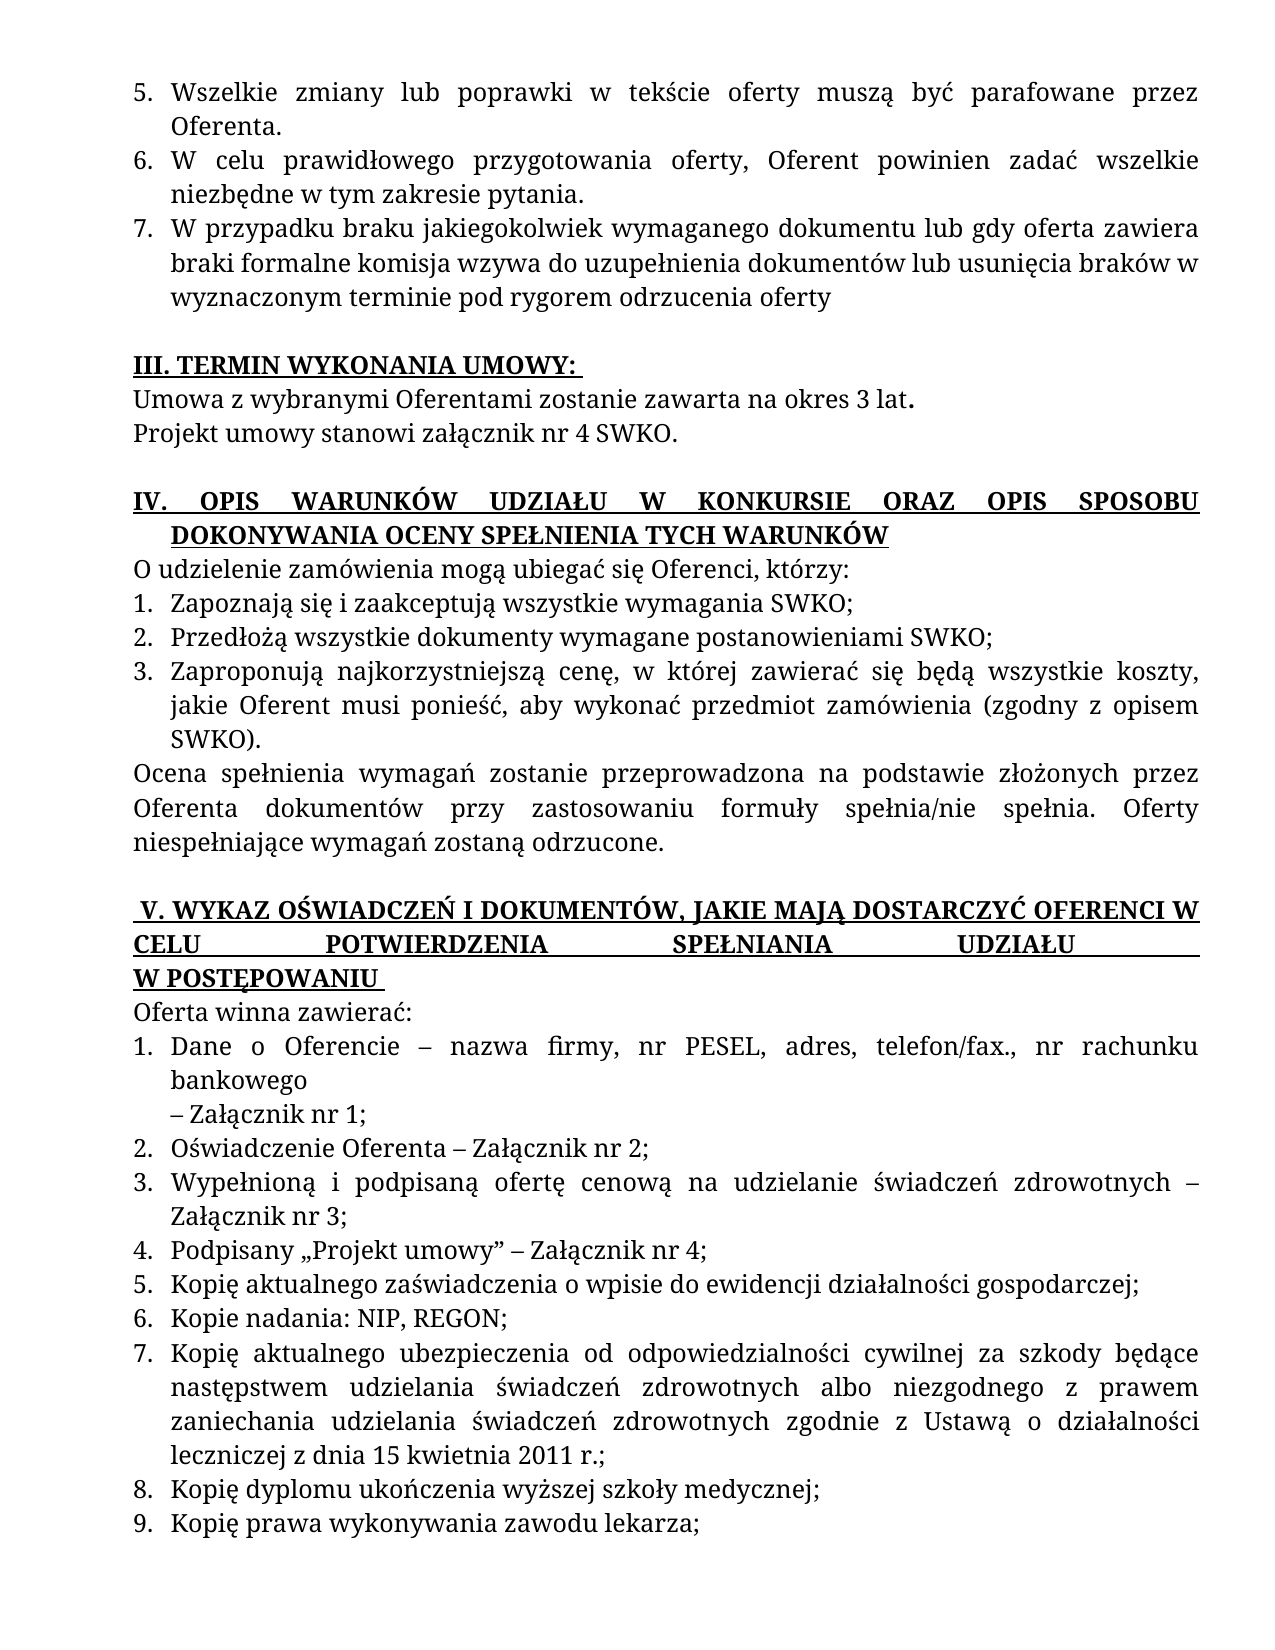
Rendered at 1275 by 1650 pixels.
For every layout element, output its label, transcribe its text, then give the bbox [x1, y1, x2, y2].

text IV. OPIS WARUNKÓW UDZIAŁU W KONKURSIE ORAZ OPIS SPOSOBU DOKONYWANIA OCENY SPEŁNIENIA TYCH WARUNKÓW [133, 484, 1200, 512]
title Zapoznają się i zaakceptują wszystkie wymagania SWKO; [133, 586, 1200, 620]
text IV. OPIS WARUNKÓW UDZIAŁU W KONKURSIE ORAZ OPIS SPOSOBU DOKONYWANIA OCENY SPEŁNIENIA TYCH WARUNKÓW [133, 514, 1200, 552]
list W celu prawidłowego przygotowania oferty, Oferent powinien zadać wszelkie niezbędne w tym zakresie pytania. [133, 143, 1200, 211]
list Kopię aktualnego ubezpieczenia od odpowiedzialności cywilnej za szkody będące następstwem udzielania świadczeń zdrowotnych albo niezgodnego z prawem zaniechania udzielania świadczeń zdrowotnych zgodnie z Ustawą o działalności leczniczej z dnia 15 kwietnia 2011 r.; [133, 1335, 1200, 1471]
text Projekt umowy stanowi załącznik nr 4 SWKO. [133, 416, 1200, 449]
list Oświadczenie Oferenta – Załącznik nr 2; [133, 1131, 1200, 1165]
list Podpisany „Projekt umowy” – Załącznik nr 4; [133, 1233, 1200, 1267]
title V. WYKAZ OŚWIADCZEŃ I DOKUMENTÓW, JAKIE MAJĄ DOSTARCZYĆ OFERENCI W CELU POTWIERDZENIA SPEŁNIANIA UDZIAŁU W POSTĘPOWANIU [133, 892, 1200, 921]
title Przedłożą wszystkie dokumenty wymagane postanowieniami SWKO; [133, 620, 1200, 654]
text Oferta winna zawierać: [133, 994, 1200, 1029]
text III. TERMIN WYKONANIA UMOWY: [133, 347, 1200, 381]
list Kopię dyplomu ukończenia wyższej szkoły medycznej; [133, 1471, 1200, 1506]
list Kopię prawa wykonywania zawodu lekarza; [133, 1506, 1200, 1539]
text Umowa z wybranymi Oferentami zostanie zawarta na okres 3 lat. [133, 381, 1200, 416]
text Ocena spełnienia wymagań zostanie przeprowadzona na podstawie złożonych przez Oferenta dokumentów przy zastosowaniu formuły spełnia/nie spełnia. Oferty niespełniające wymagań zostaną odrzucone. [133, 756, 1200, 858]
text O udzielenie zamówienia mogą ubiegać się Oferenci, którzy: [133, 552, 1200, 586]
list Kopię aktualnego zaświadczenia o wpisie do ewidencji działalności gospodarczej; [133, 1267, 1200, 1301]
list W przypadku braku jakiegokolwiek wymaganego dokumentu lub gdy oferta zawiera braki formalne komisja wzywa do uzupełnienia dokumentów lub usunięcia braków w wyznaczonym terminie pod rygorem odrzucenia oferty [133, 211, 1200, 313]
title Zaproponują najkorzystniejszą cenę, w której zawierać się będą wszystkie koszty, jakie Oferent musi ponieść, aby wykonać przedmiot zamówienia (zgodny z opisem SWKO). [133, 654, 1200, 756]
list Wszelkie zmiany lub poprawki w tekście oferty muszą być parafowane przez Oferenta. [133, 75, 1200, 143]
list Dane o Oferencie – nazwa firmy, nr PESEL, adres, telefon/fax., nr rachunku bankowego – Załącznik nr 1; [133, 1029, 1200, 1131]
list Kopie nadania: NIP, REGON; [133, 1301, 1200, 1335]
title V. WYKAZ OŚWIADCZEŃ I DOKUMENTÓW, JAKIE MAJĄ DOSTARCZYĆ OFERENCI W CELU POTWIERDZENIA SPEŁNIANIA UDZIAŁU W POSTĘPOWANIU [133, 923, 1200, 955]
list Wypełnioną i podpisaną ofertę cenową na udzielanie świadczeń zdrowotnych – Załącznik nr 3; [133, 1165, 1200, 1233]
title V. WYKAZ OŚWIADCZEŃ I DOKUMENTÓW, JAKIE MAJĄ DOSTARCZYĆ OFERENCI W CELU POTWIERDZENIA SPEŁNIANIA UDZIAŁU W POSTĘPOWANIU [133, 957, 1200, 994]
